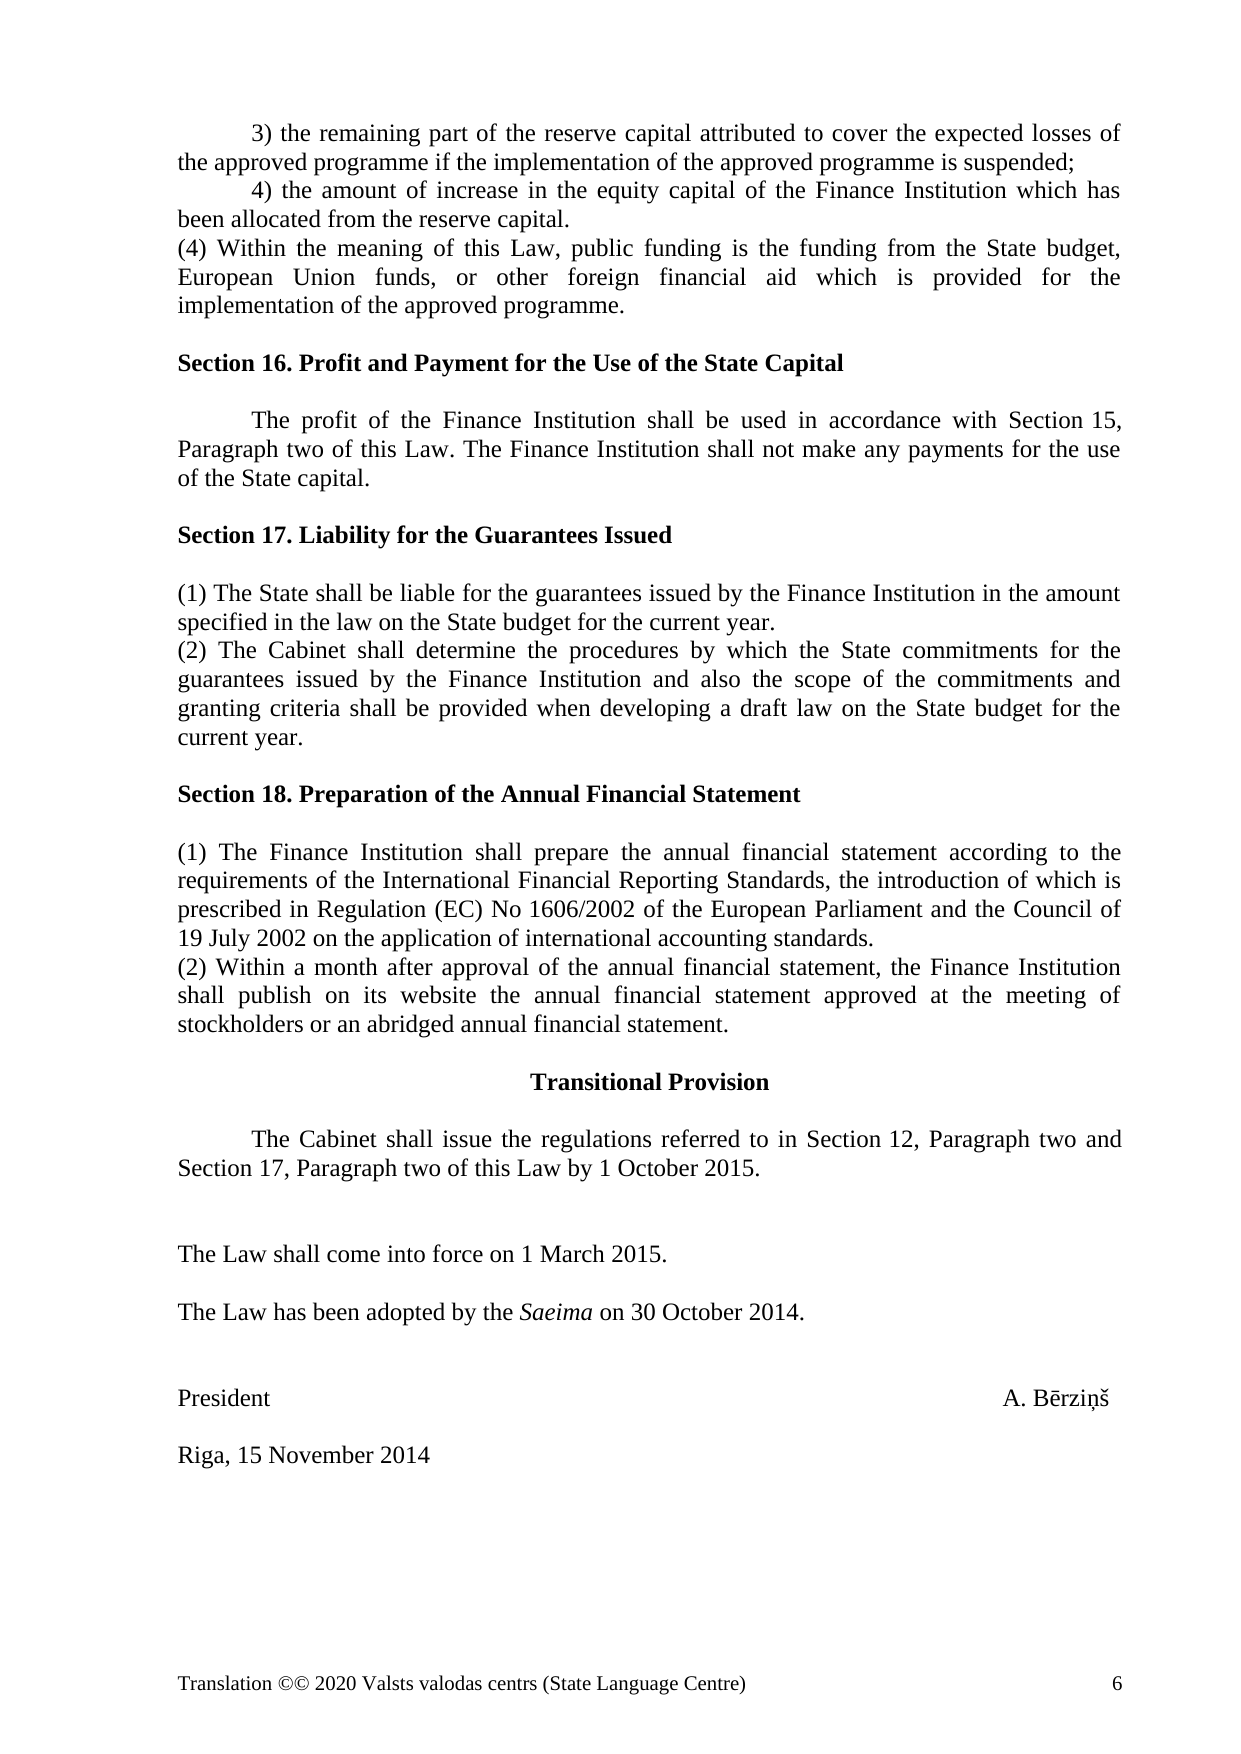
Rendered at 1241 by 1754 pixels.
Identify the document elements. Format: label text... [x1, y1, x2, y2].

text (1) The Finance Institution shall prepare the annual financial statement according to the requirements of the International Financial Reporting Standards, the introduction of which is prescribed in Regulation (EC) No 1606/2002 of the European Parliament and the Council of 19 July 2002 on the application of international accounting standards. [177, 837, 1122, 952]
text (2) Within a month after approval of the annual financial statement, the Finance Institution shall publish on its website the annual financial statement approved at the meeting of stockholders or an abridged annual financial statement. [177, 952, 1122, 1038]
text Section 18. Preparation of the Annual Financial Statement [177, 779, 1122, 808]
text The profit of the Finance Institution shall be used in accordance with Section 15, Paragraph two of this Law. The Finance Institution shall not make any payments for the use of the State capital. [177, 406, 1122, 492]
text Section 17. Liability for the Guarantees Issued [177, 521, 1122, 549]
text (4) Within the meaning of this Law, public funding is the funding from the State budget, European Union funds, or other foreign financial aid which is provided for the implementation of the approved programme. [177, 233, 1122, 319]
text (1) The State shall be liable for the guarantees issued by the Finance Institution in the amount specified in the law on the State budget for the current year. [177, 578, 1122, 636]
text 4) the amount of increase in the equity capital of the Finance Institution which has been allocated from the reserve capital. [177, 176, 1122, 233]
text Riga, 15 November 2014 [177, 1441, 1122, 1469]
text Section 16. Profit and Payment for the Use of the State Capital [177, 348, 1122, 377]
text The Cabinet shall issue the regulations referred to in Section 12, Paragraph two and Section 17, Paragraph two of this Law by 1 October 2015. [177, 1124, 1122, 1182]
text (2) The Cabinet shall determine the procedures by which the State commitments for the guarantees issued by the Finance Institution and also the scope of the commitments and granting criteria shall be provided when developing a draft law on the State budget for the current year. [177, 636, 1122, 751]
text 3) the remaining part of the reserve capital attributed to cover the expected losses of the approved programme if the implementation of the approved programme is suspended; [177, 118, 1122, 176]
text President A. Bērziņš [177, 1383, 1122, 1412]
text The Law shall come into force on 1 March 2015. [177, 1239, 1122, 1268]
text The Law has been adopted by the Saeima on 30 October 2014. [177, 1297, 1122, 1326]
text Transitional Provision [177, 1067, 1122, 1096]
